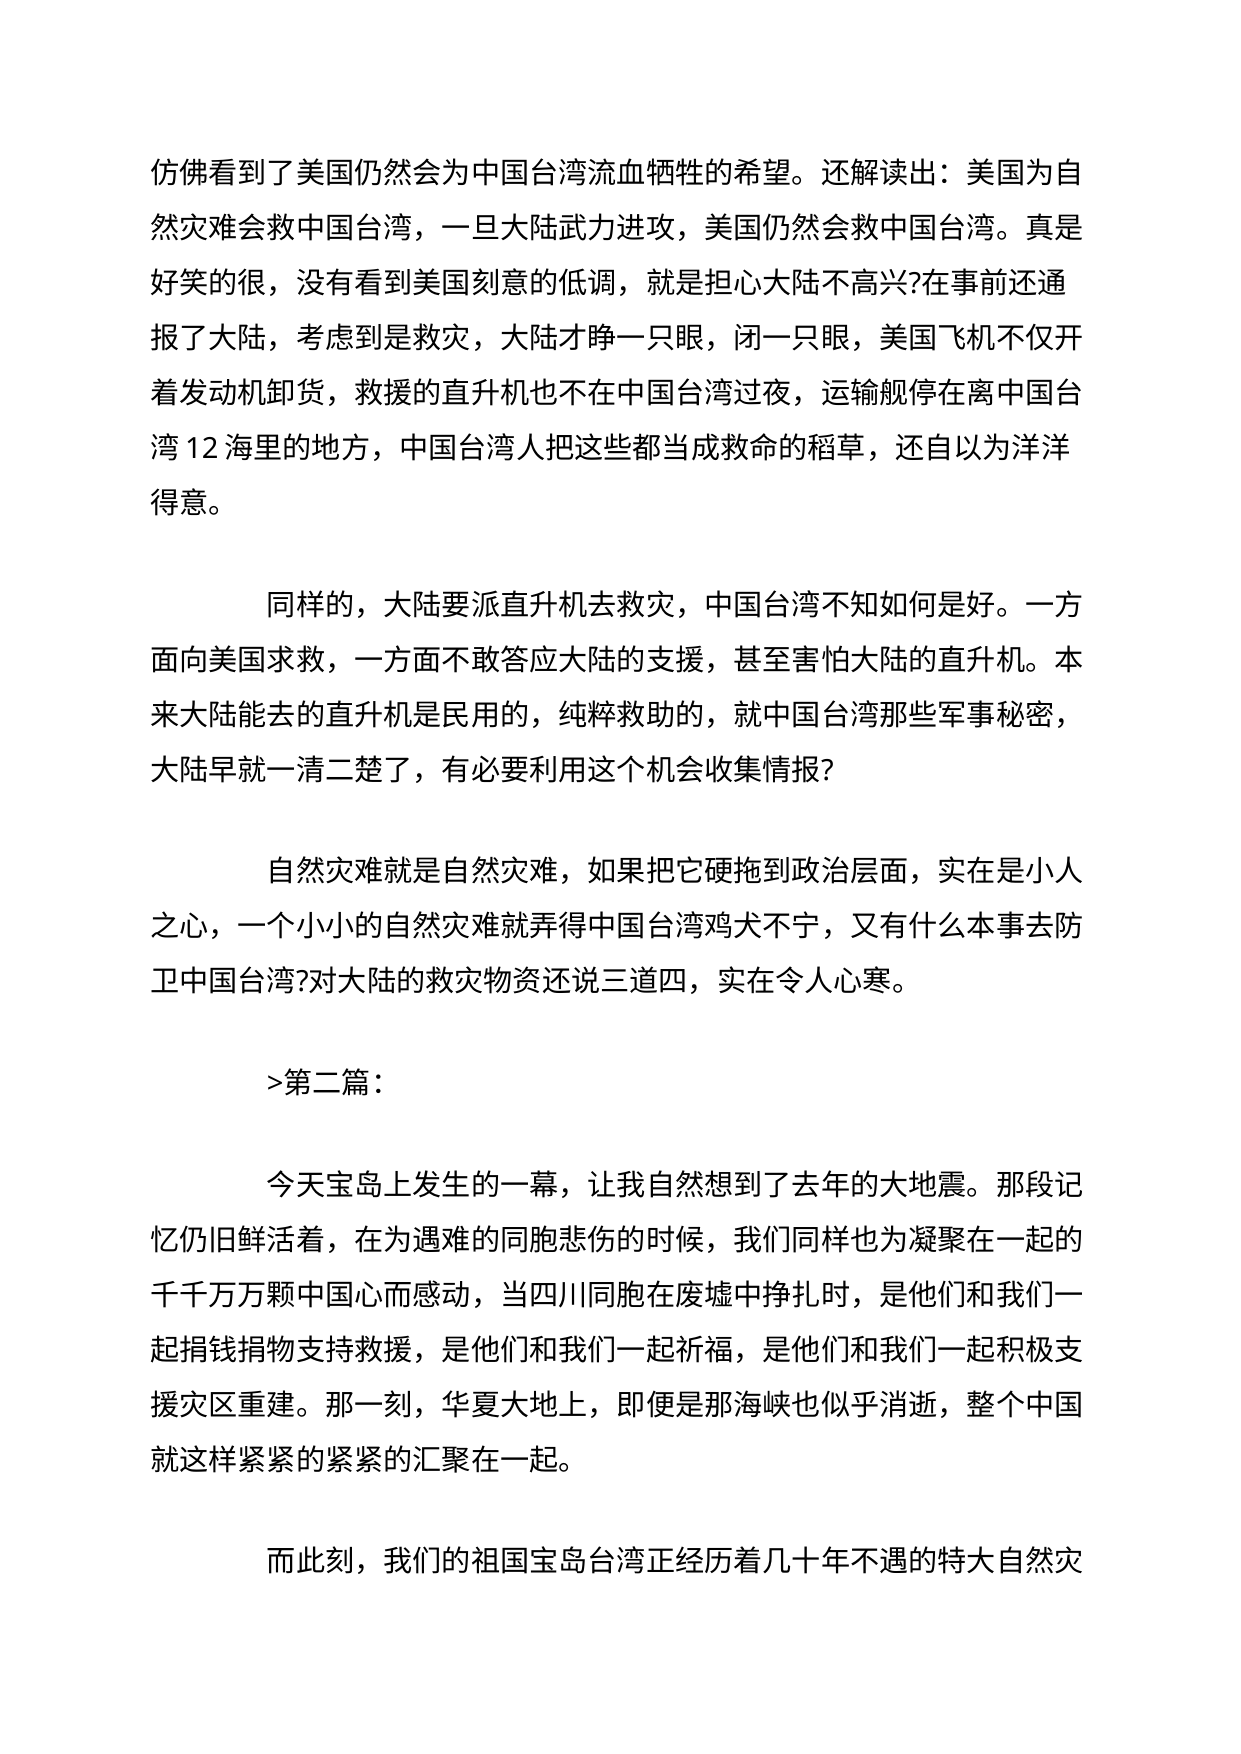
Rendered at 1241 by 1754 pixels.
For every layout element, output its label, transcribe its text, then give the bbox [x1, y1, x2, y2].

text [150, 150, 1090, 522]
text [150, 1538, 1090, 1580]
text >第二篇： [150, 1060, 1090, 1102]
text 同样的，大陆要派直升机去救灾，中国台湾不知如何是好。一方面向美国求救，一方面不敢答应大陆的支援，甚至害怕大陆的直升机。本来大陆能去的直升机是民用的，纯粹救助的，就中国台湾那些军事秘密，大陆早就一清二楚了，有必要利用这个机会收集情报? [150, 581, 1090, 788]
text 今天宝岛上发生的一幕，让我自然想到了去年的大地震。那段记忆仍旧鲜活着，在为遇难的同胞悲伤的时候，我们同样也为凝聚在一起的千千万万颗中国心而感动，当四川同胞在废墟中挣扎时，是他们和我们一起捐钱捐物支持救援，是他们和我们一起祈福，是他们和我们一起积极支援灾区重建。那一刻，华夏大地上，即便是那海峡也似乎消逝，整个中国就这样紧紧的紧紧的汇聚在一起。 [150, 1162, 1090, 1478]
text 自然灾难就是自然灾难，如果把它硬拖到政治层面，实在是小人之心，一个小小的自然灾难就弄得中国台湾鸡犬不宁，又有什么本事去防卫中国台湾?对大陆的救灾物资还说三道四，实在令人心寒。 [150, 848, 1090, 1000]
